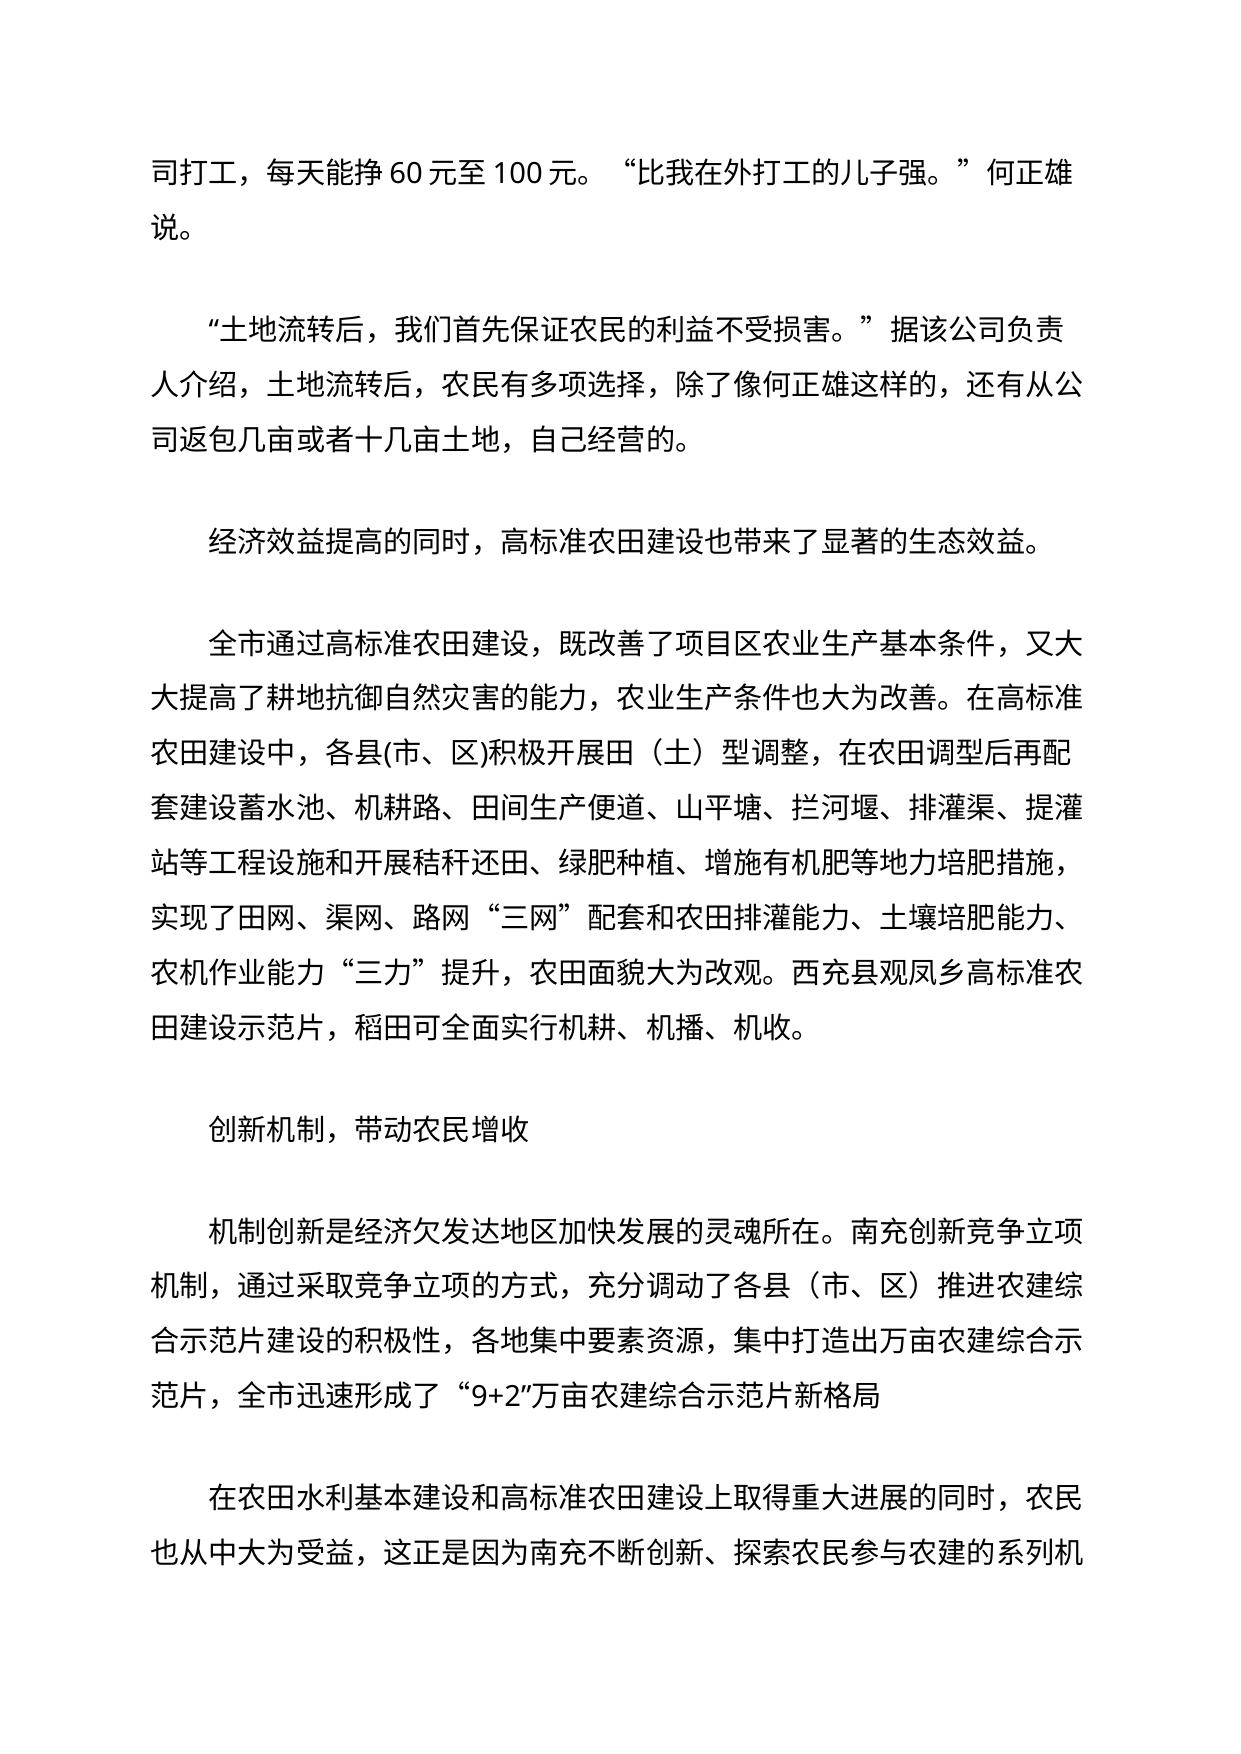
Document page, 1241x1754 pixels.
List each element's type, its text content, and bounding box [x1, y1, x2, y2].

text 创新机制，带动农民增收 [150, 1106, 1090, 1149]
text 全市通过高标准农田建设，既改善了项目区农业生产基本条件，又大大提高了耕地抗御自然灾害的能力，农业生产条件也大为改善。在高标准农田建设中，各县(市、区)积极开展田（土）型调整，在农田调型后再配套建设蓄水池、机耕路、田间生产便道、山平塘、拦河堰、排灌渠、提灌站等工程设施和开展秸秆还田、绿肥种植、增施有机肥等地力培肥措施，实现了田网、渠网、路网“三网”配套和农田排灌能力、土壤培肥能力、农机作业能力“三力”提升，农田面貌大为改观。西充县观凤乡高标准农田建设示范片，稻田可全面实行机耕、机播、机收。 [150, 620, 1090, 1047]
text 机制创新是经济欠发达地区加快发展的灵魂所在。南充创新竞争立项机制，通过采取竞争立项的方式，充分调动了各县（市、区）推进农建综合示范片建设的积极性，各地集中要素资源，集中打造出万亩农建综合示范片，全市迅速形成了“9+2”万亩农建综合示范片新格局 [150, 1208, 1090, 1415]
text “土地流转后，我们首先保证农民的利益不受损害。”据该公司负责人介绍，土地流转后，农民有多项选择，除了像何正雄这样的，还有从公司返包几亩或者十几亩土地，自己经营的。 [150, 307, 1090, 459]
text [150, 1475, 1090, 1572]
text 经济效益提高的同时，高标准农田建设也带来了显著的生态效益。 [150, 518, 1090, 561]
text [150, 150, 1090, 247]
